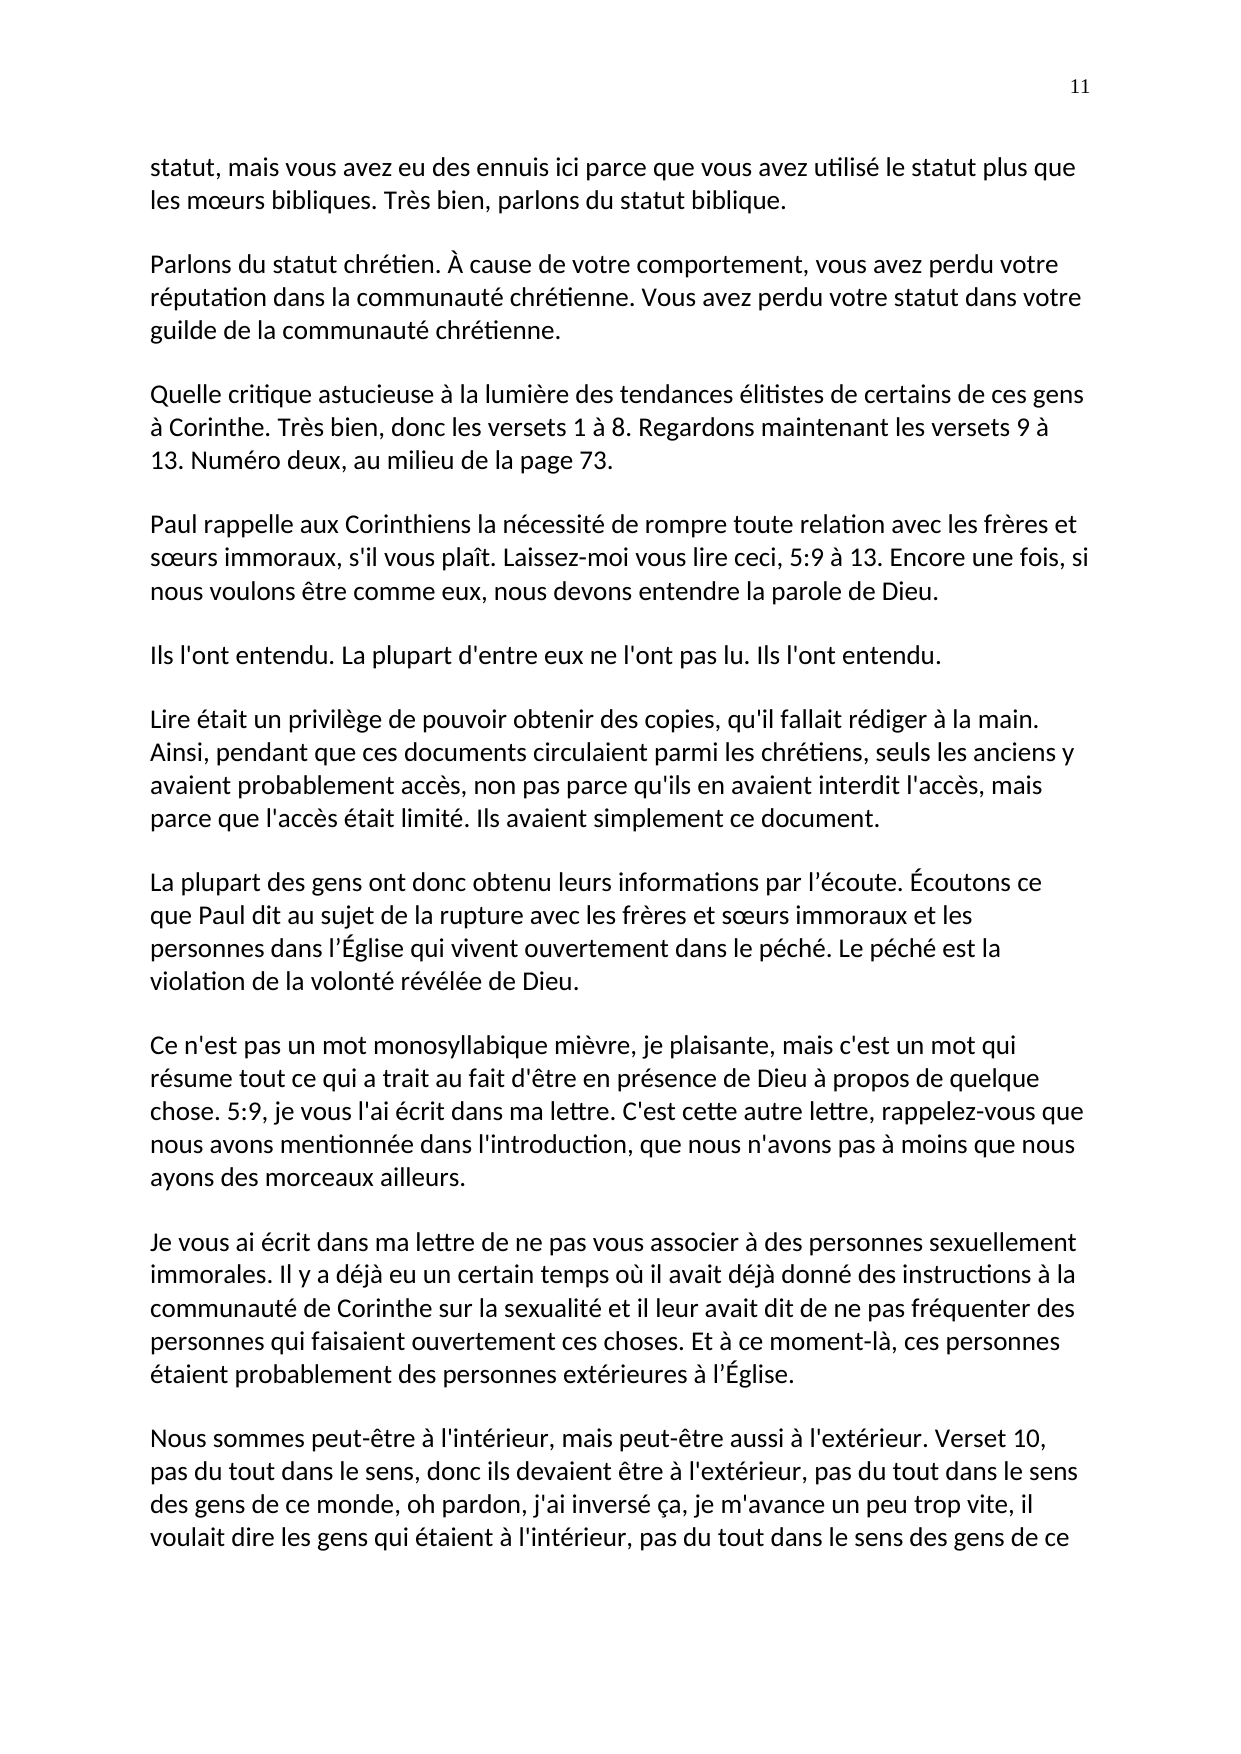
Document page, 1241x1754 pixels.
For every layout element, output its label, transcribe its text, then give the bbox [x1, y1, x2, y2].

text Quelle critique astucieuse à la lumière des tendances élitistes de certains de ces gens à Corinthe. Très bien, donc les versets 1 à 8. Regardons maintenant les versets 9 à 13. Numéro deux, au milieu de la page 73. [150, 377, 1090, 476]
text Paul rappelle aux Corinthiens la nécessité de rompre toute relation avec les frères et sœurs immoraux, s'il vous plaît. Laissez-moi vous lire ceci, 5:9 à 13. Encore une fois, si nous voulons être comme eux, nous devons entendre la parole de Dieu. [150, 508, 1090, 607]
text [150, 150, 1090, 216]
text Parlons du statut chrétien. À cause de votre comportement, vous avez perdu votre réputation dans la communauté chrétienne. Vous avez perdu votre statut dans votre guilde de la communauté chrétienne. [150, 247, 1090, 346]
text Ils l'ont entendu. La plupart d'entre eux ne l'ont pas lu. Ils l'ont entendu. [150, 638, 1090, 671]
text Lire était un privilège de pouvoir obtenir des copies, qu'il fallait rédiger à la main. Ainsi, pendant que ces documents circulaient parmi les chrétiens, seuls les anciens y avaient probablement accès, non pas parce qu'ils en avaient interdit l'accès, mais parce que l'accès était limité. Ils avaient simplement ce document. [150, 702, 1090, 834]
text Je vous ai écrit dans ma lettre de ne pas vous associer à des personnes sexuellement immorales. Il y a déjà eu un certain temps où il avait déjà donné des instructions à la communauté de Corinthe sur la sexualité et il leur avait dit de ne pas fréquenter des personnes qui faisaient ouvertement ces choses. Et à ce moment-là, ces personnes étaient probablement des personnes extérieures à l’Église. [150, 1225, 1090, 1390]
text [150, 1421, 1090, 1553]
text Ce n'est pas un mot monosyllabique mièvre, je plaisante, mais c'est un mot qui résume tout ce qui a trait au fait d'être en présence de Dieu à propos de quelque chose. 5:9, je vous l'ai écrit dans ma lettre. C'est cette autre lettre, rappelez-vous que nous avons mentionnée dans l'introduction, que nous n'avons pas à moins que nous ayons des morceaux ailleurs. [150, 1028, 1090, 1193]
text La plupart des gens ont donc obtenu leurs informations par l’écoute. Écoutons ce que Paul dit au sujet de la rupture avec les frères et sœurs immoraux et les personnes dans l’Église qui vivent ouvertement dans le péché. Le péché est la violation de la volonté révélée de Dieu. [150, 865, 1090, 997]
